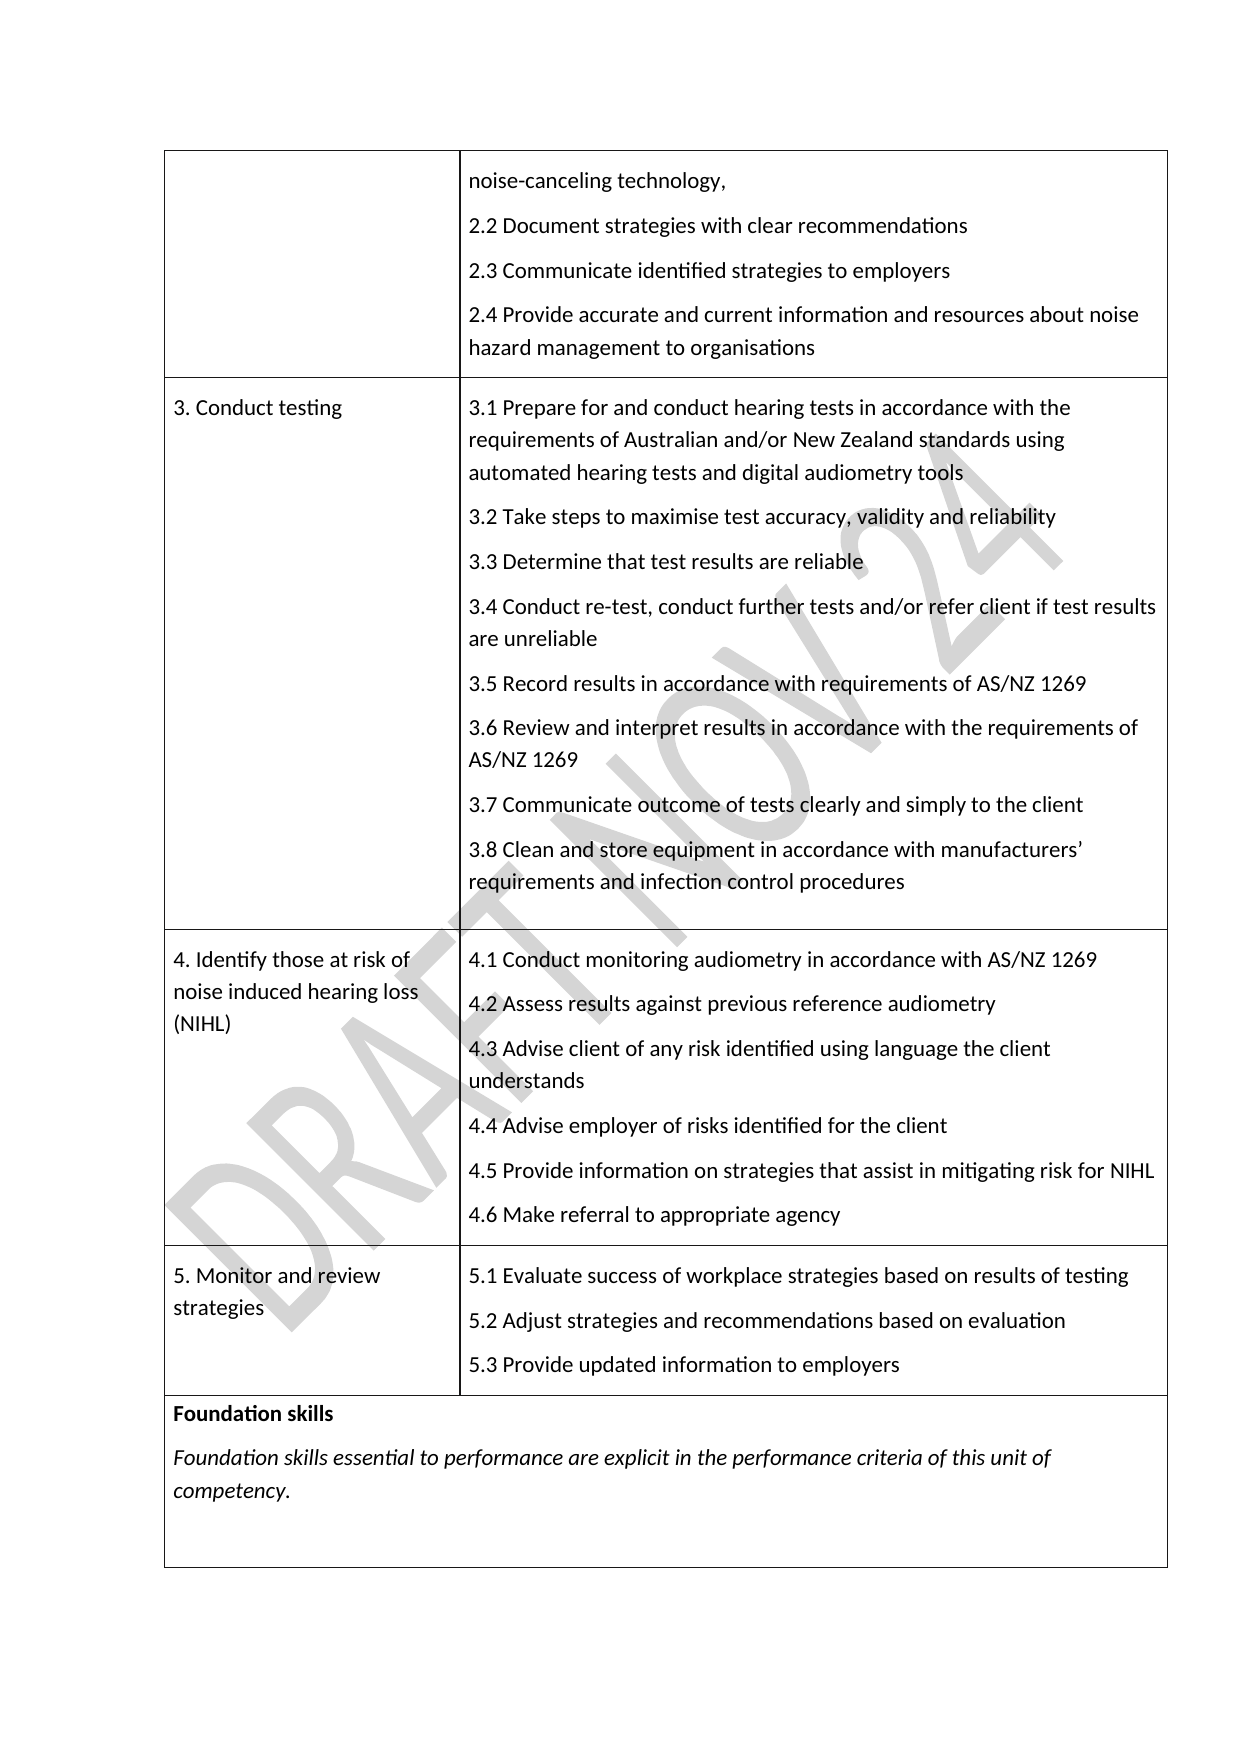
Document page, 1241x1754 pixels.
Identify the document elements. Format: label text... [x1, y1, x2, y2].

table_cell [165, 151, 459, 377]
table_cell 4. Identify those at risk of noise induced hearing loss (NIHL) [165, 930, 459, 1245]
table_cell 4.1 Conduct monitoring audiometry in accordance with AS/NZ 1269 4.2 Assess results against previous reference audiometry 4.3 Advise client of any risk identified using language the client understands 4.4 Advise employer of risks identified for the client 4.5 Provide information on strategies that assist in mitigating risk for NIHL 4.6 Make referral to appropriate agency [461, 930, 1167, 1245]
table_cell 5. Monitor and review strategies [165, 1246, 459, 1395]
table_cell 5.1 Evaluate success of workplace strategies based on results of testing 5.2 Adjust strategies and recommendations based on evaluation 5.3 Provide updated information to employers [461, 1246, 1167, 1395]
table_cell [461, 151, 1167, 377]
table_cell Foundation skills Foundation skills essential to performance are explicit in the performance criteria of this unit of competency. [165, 1396, 1167, 1567]
table_cell 3. Conduct testing [165, 378, 459, 928]
table_cell 3.1 Prepare for and conduct hearing tests in accordance with the requirements of Australian and/or New Zealand standards using automated hearing tests and digital audiometry tools 3.2 Take steps to maximise test accuracy, validity and reliability 3.3 Determine that test results are reliable 3.4 Conduct re-test, conduct further tests and/or refer client if test results are unreliable 3.5 Record results in accordance with requirements of AS/NZ 1269 3.6 Review and interpret results in accordance with the requirements of AS/NZ 1269 3.7 Communicate outcome of tests clearly and simply to the client 3.8 Clean and store equipment in accordance with manufacturers’ requirements and infection control procedures [461, 378, 1167, 928]
